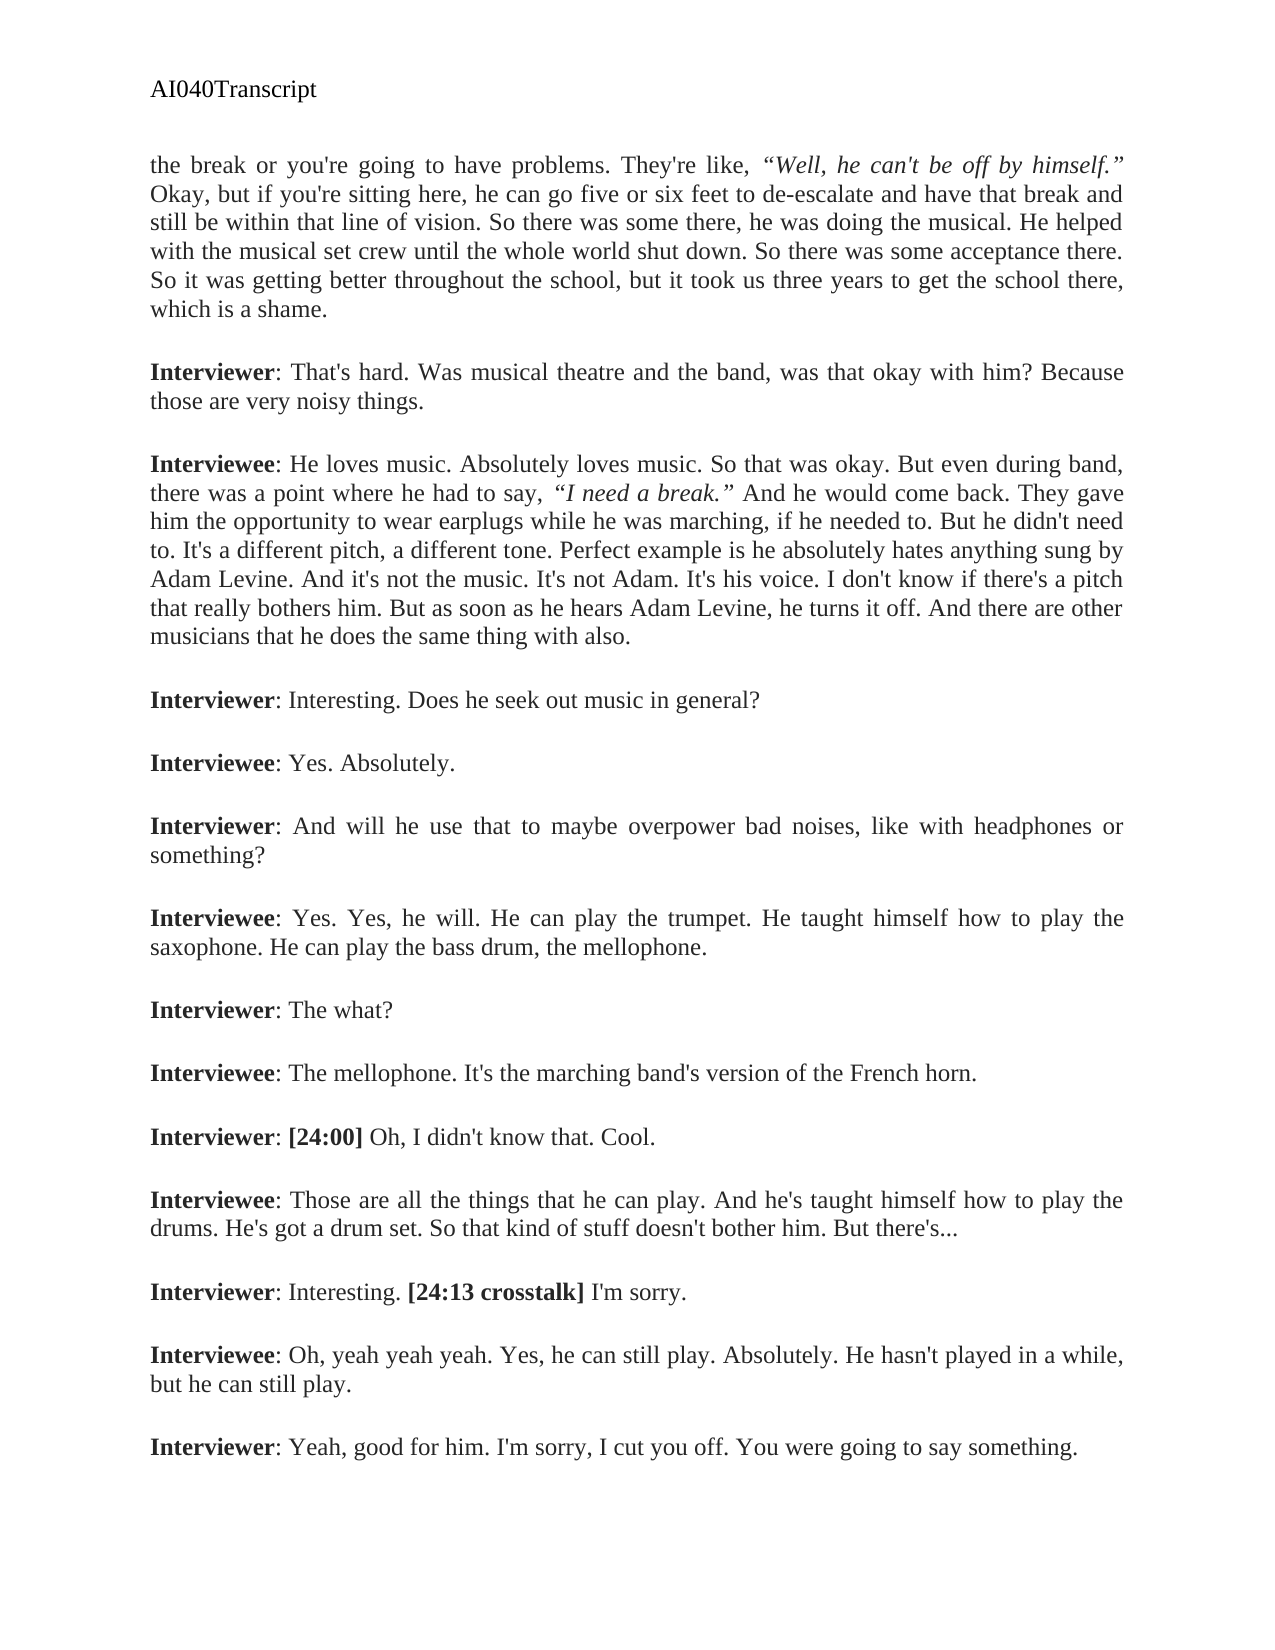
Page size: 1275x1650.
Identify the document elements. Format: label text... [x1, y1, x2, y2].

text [150, 150, 1125, 322]
text Interviewee: Yes. Yes, he will. He can play the trumpet. He taught himself how to play the saxophone. He can play the bass drum, the mellophone. [150, 903, 1125, 961]
text Interviewer: Interesting. Does he seek out music in general? [150, 685, 1125, 713]
text Interviewer: Yeah, good for him. I'm sorry, I cut you off. You were going to say something. [150, 1432, 1125, 1461]
text Interviewee: He loves music. Absolutely loves music. So that was okay. But even during band, there was a point where he had to say, “I need a break.” And he would come back. They gave him the opportunity to wear earplugs while he was marching, if he needed to. But he didn't need to. It's a different pitch, a different tone. Perfect example is he absolutely hates anything sung by Adam Levine. And it's not the music. It's not Adam. It's his voice. I don't know if there's a pitch that really bothers him. But as soon as he hears Adam Levine, he turns it off. And there are other musicians that he does the same thing with also. [150, 449, 1125, 650]
text Interviewee: The mellophone. It's the marching band's version of the French horn. [150, 1058, 1125, 1087]
text Interviewer: Interesting. [24:13 crosstalk] I'm sorry. [150, 1277, 1125, 1306]
text Interviewer: And will he use that to maybe overpower bad noises, like with headphones or something? [150, 811, 1125, 869]
text Interviewer: [24:00] Oh, I didn't know that. Cool. [150, 1122, 1125, 1150]
text Interviewer: That's hard. Was musical theatre and the band, was that okay with him? Because those are very noisy things. [150, 357, 1125, 414]
text Interviewee: Those are all the things that he can play. And he's taught himself how to play the drums. He's got a drum set. So that kind of stuff doesn't bother him. But there's... [150, 1185, 1125, 1242]
text Interviewee: Oh, yeah yeah yeah. Yes, he can still play. Absolutely. He hasn't played in a while, but he can still play. [150, 1340, 1125, 1397]
text Interviewer: The what? [150, 995, 1125, 1024]
text Interviewee: Yes. Absolutely. [150, 748, 1125, 777]
